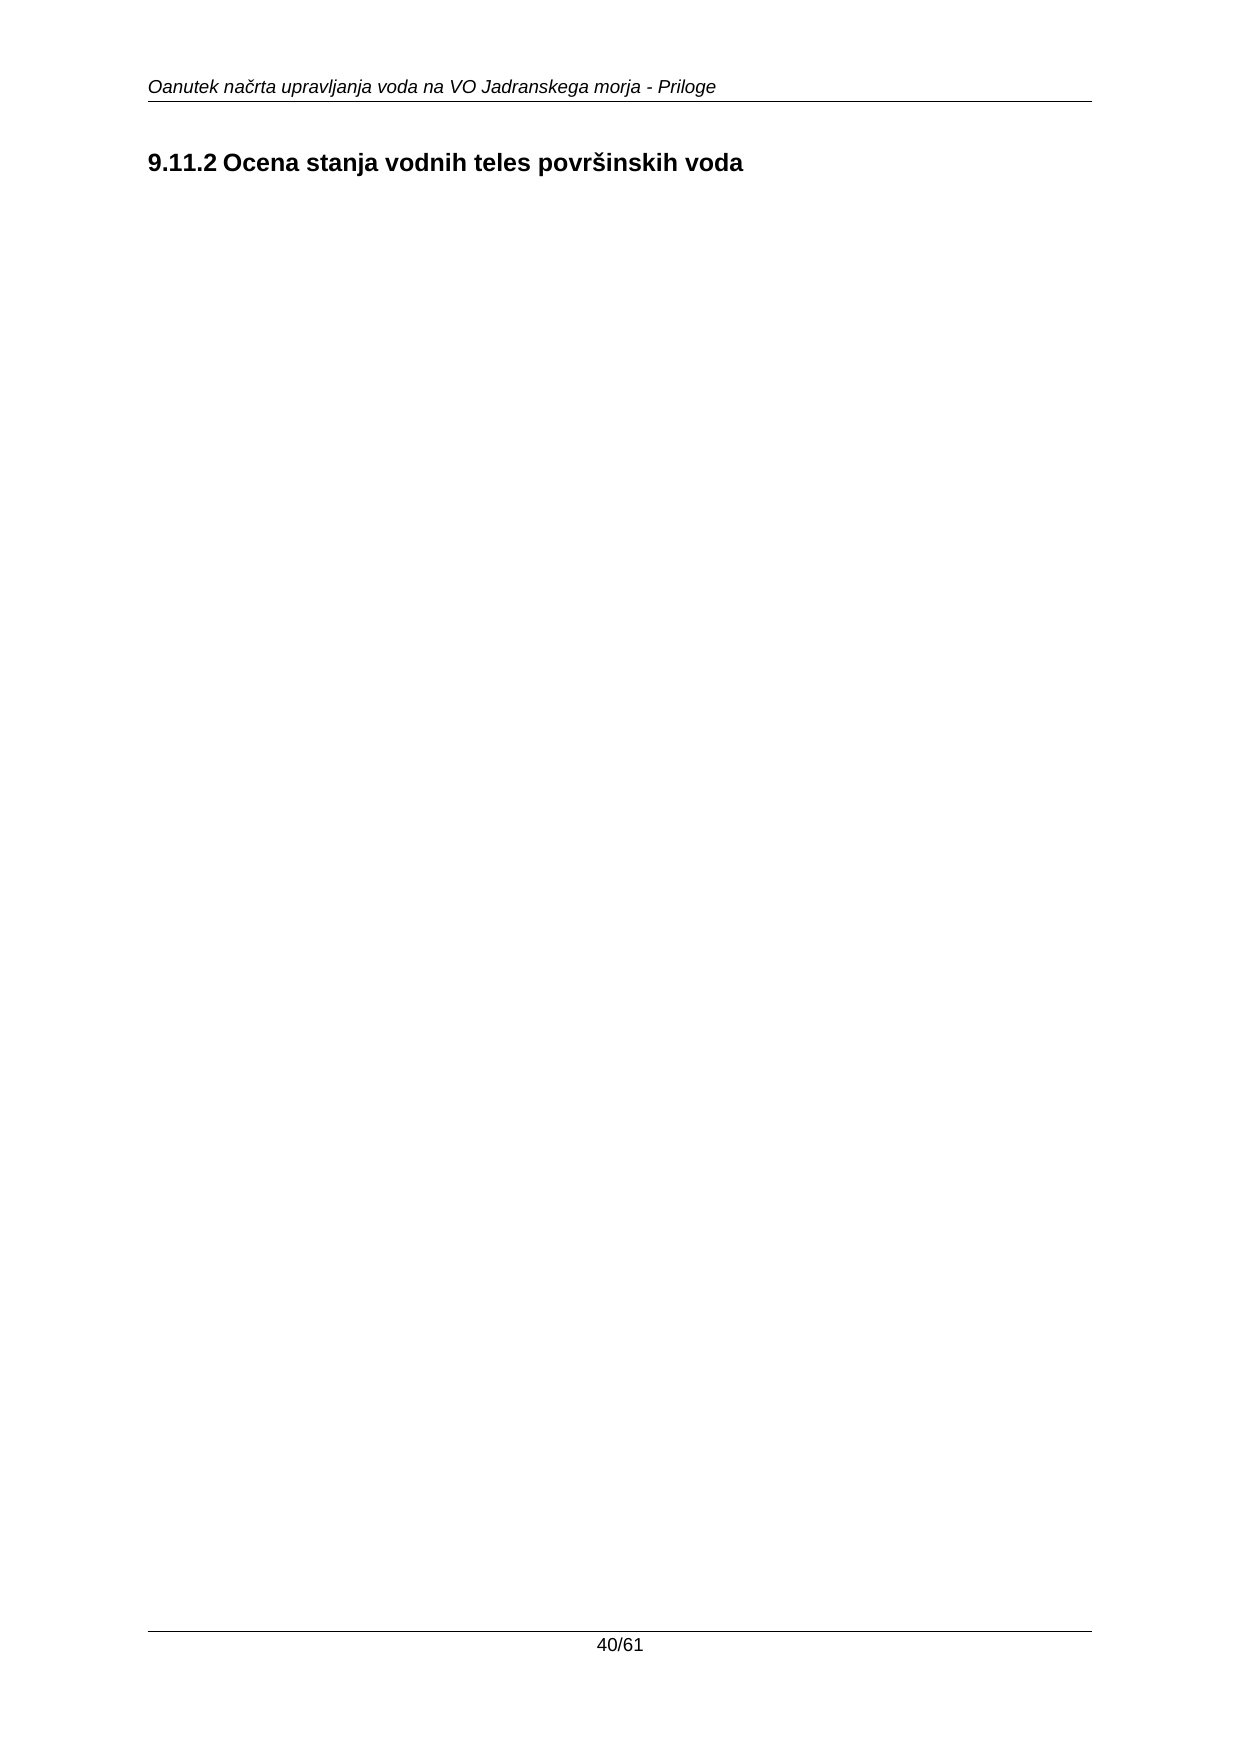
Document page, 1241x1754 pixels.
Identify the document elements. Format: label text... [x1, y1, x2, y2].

subtitle Ocena stanja vodnih teles površinskih voda [148, 148, 1092, 176]
